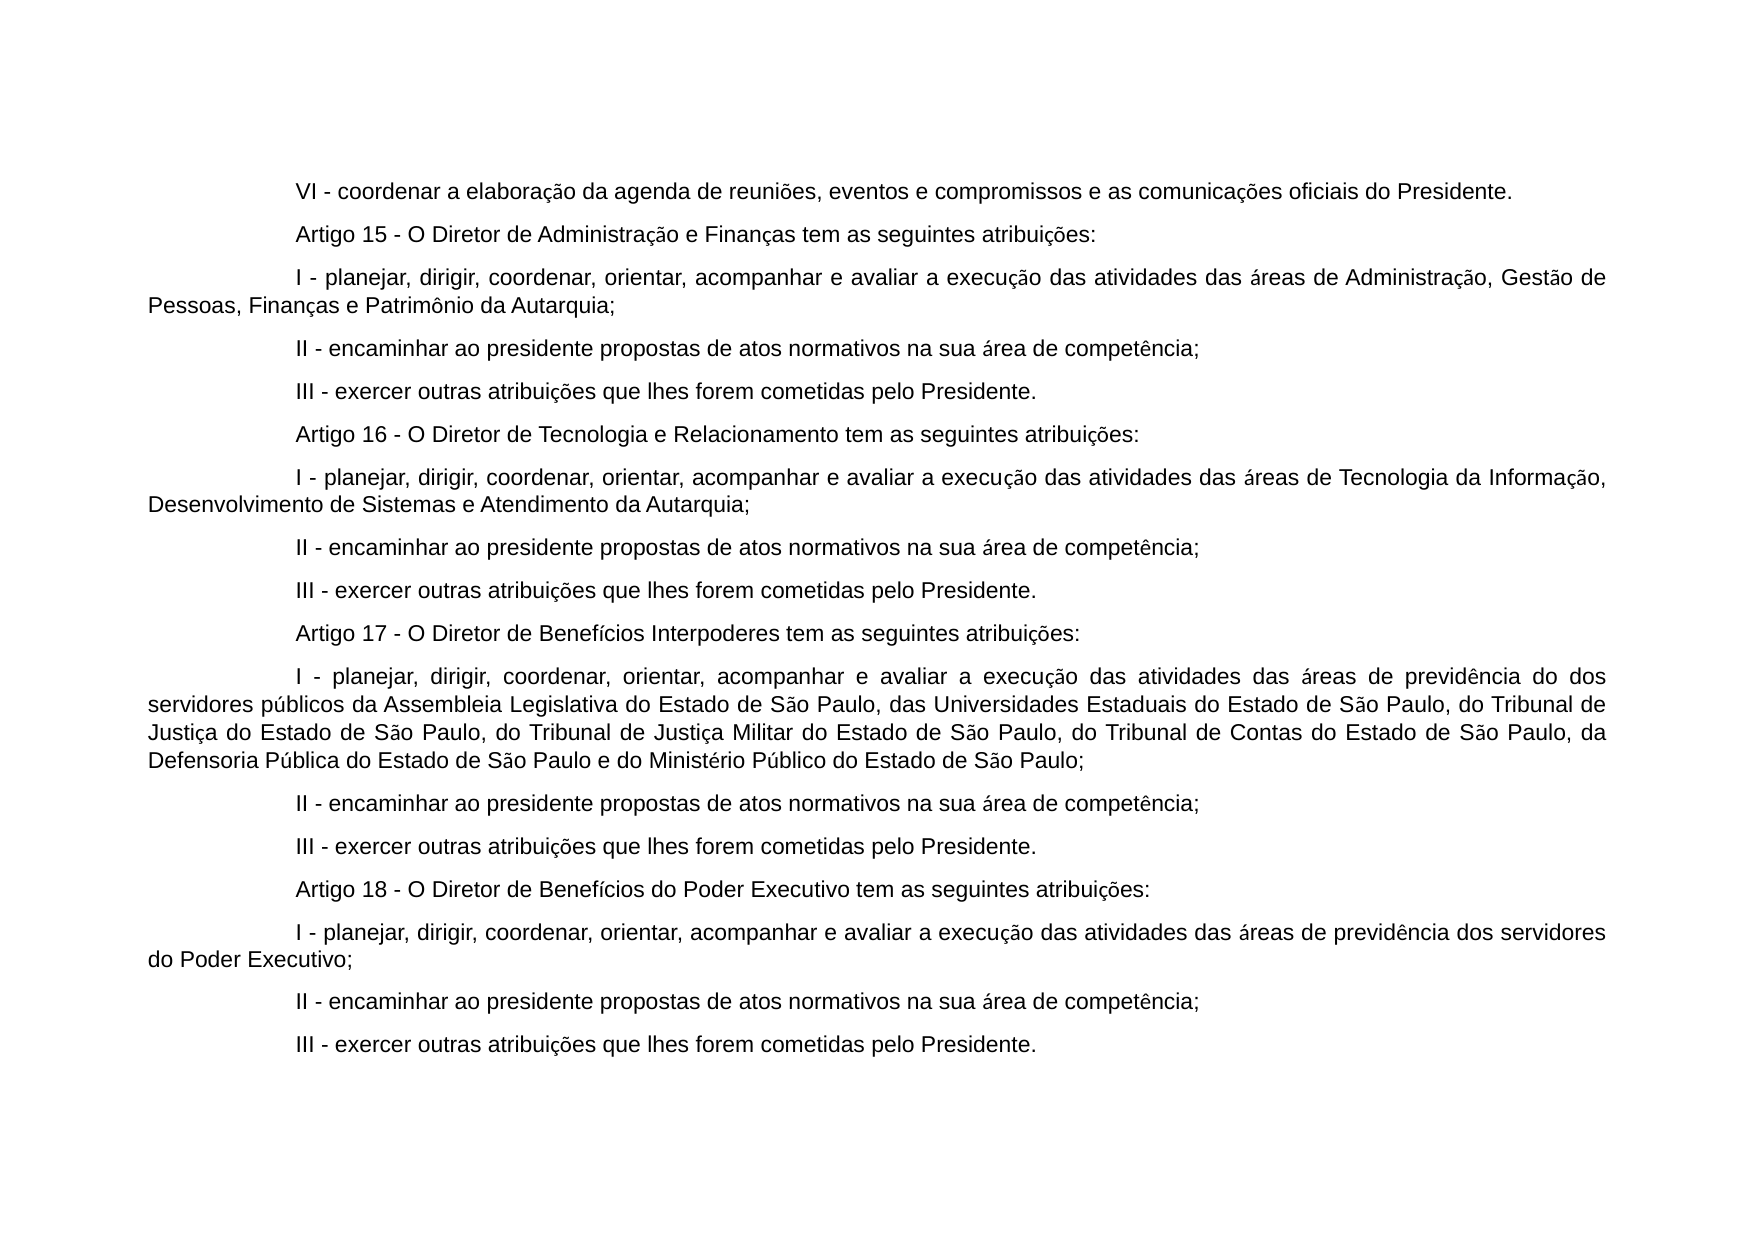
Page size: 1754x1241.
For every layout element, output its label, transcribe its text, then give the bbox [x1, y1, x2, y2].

text I - planejar, dirigir, coordenar, orientar, acompanhar e avaliar a execução das atividades das áreas de Tecnologia da Informação, Desenvolvimento de Sistemas e Atendimento da Autarquia; [148, 463, 1606, 518]
text I - planejar, dirigir, coordenar, orientar, acompanhar e avaliar a execução das atividades das áreas de previdência dos servidores do Poder Executivo; [148, 918, 1606, 972]
text II - encaminhar ao presidente propostas de atos normativos na sua área de competência; [148, 334, 1606, 362]
text II - encaminhar ao presidente propostas de atos normativos na sua área de competência; [148, 789, 1606, 817]
text I - planejar, dirigir, coordenar, orientar, acompanhar e avaliar a execução das atividades das áreas de Administração, Gestão de Pessoas, Finanças e Patrimônio da Autarquia; [148, 263, 1606, 319]
text Artigo 15 - O Diretor de Administração e Finanças tem as seguintes atribuições: [148, 220, 1606, 248]
text III - exercer outras atribuições que lhes forem cometidas pelo Presidente. [148, 1030, 1606, 1058]
text III - exercer outras atribuições que lhes forem cometidas pelo Presidente. [148, 377, 1606, 405]
text Artigo 17 - O Diretor de Benefícios Interpoderes tem as seguintes atribuições: [148, 619, 1606, 647]
text III - exercer outras atribuições que lhes forem cometidas pelo Presidente. [148, 576, 1606, 604]
text VI - coordenar a elaboração da agenda de reuniões, eventos e compromissos e as comunicações oficiais do Presidente. [148, 177, 1606, 205]
text II - encaminhar ao presidente propostas de atos normativos na sua área de competência; [148, 533, 1606, 561]
text Artigo 18 - O Diretor de Benefícios do Poder Executivo tem as seguintes atribuições: [148, 875, 1606, 903]
text I - planejar, dirigir, coordenar, orientar, acompanhar e avaliar a execução das atividades das áreas de previdência do dos servidores públicos da Assembleia Legislativa do Estado de São Paulo, das Universidades Estaduais do Estado de São Paulo, do Tribunal de Justiça do Estado de São Paulo, do Tribunal de Justiça Militar do Estado de São Paulo, do Tribunal de Contas do Estado de São Paulo, da Defensoria Pública do Estado de São Paulo e do Ministério Público do Estado de São Paulo; [148, 662, 1606, 774]
text II - encaminhar ao presidente propostas de atos normativos na sua área de competência; [148, 987, 1606, 1015]
text III - exercer outras atribuições que lhes forem cometidas pelo Presidente. [148, 832, 1606, 860]
text Artigo 16 - O Diretor de Tecnologia e Relacionamento tem as seguintes atribuições: [148, 420, 1606, 448]
